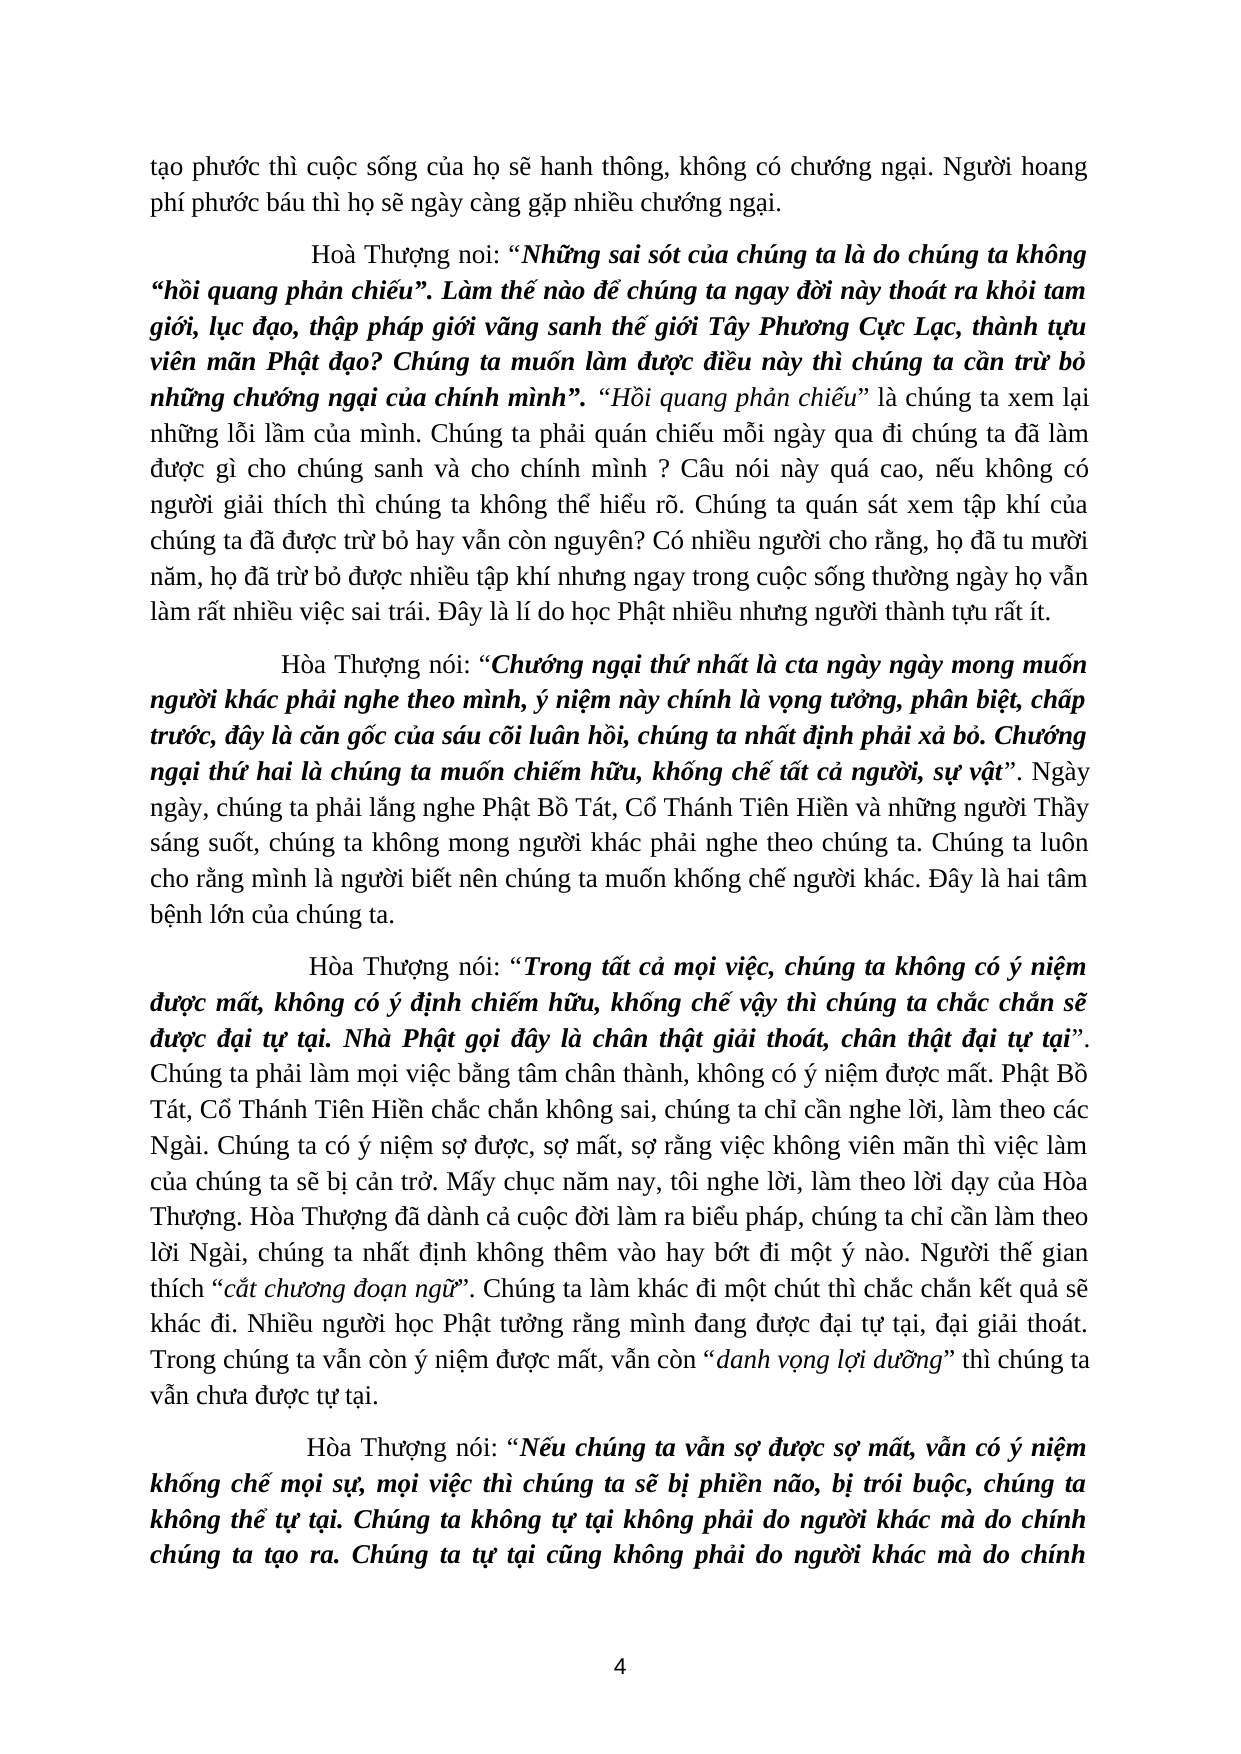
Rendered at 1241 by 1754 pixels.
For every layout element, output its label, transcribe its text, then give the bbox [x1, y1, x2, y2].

text Hoà Thượng noi: “Những sai sót của chúng ta là do chúng ta không “hồi quang phản chiếu”. Làm thế nào để chúng ta ngay đời này thoát ra khỏi tam giới, lục đạo, thập pháp giới vãng sanh thế giới Tây Phương Cực Lạc, thành tựu viên mãn Phật đạo? Chúng ta muốn làm được điều này thì chúng ta cần trừ bỏ những chướng ngại của chính mình”. “Hồi quang phản chiếu” là chúng ta xem lại những lỗi lầm của mình. Chúng ta phải quán chiếu mỗi ngày qua đi chúng ta đã làm được gì cho chúng sanh và cho chính mình ? Câu nói này quá cao, nếu không có người giải thích thì chúng ta không thể hiểu rõ. Chúng ta quán sát xem tập khí của chúng ta đã được trừ bỏ hay vẫn còn nguyên? Có nhiều người cho rằng, họ đã tu mười năm, họ đã trừ bỏ được nhiều tập khí nhưng ngay trong cuộc sống thường ngày họ vẫn làm rất nhiều việc sai trái. Đây là lí do học Phật nhiều nhưng người thành tựu rất ít. [150, 238, 1090, 627]
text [150, 1431, 1090, 1570]
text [150, 150, 1090, 217]
text Hòa Thượng nói: “Chướng ngại thứ nhất là cta ngày ngày mong muốn người khác phải nghe theo mình, ý niệm này chính là vọng tưởng, phân biệt, chấp trước, đây là căn gốc của sáu cõi luân hồi, chúng ta nhất định phải xả bỏ. Chướng ngại thứ hai là chúng ta muốn chiếm hữu, khống chế tất cả người, sự vật”. Ngày ngày, chúng ta phải lắng nghe Phật Bồ Tát, Cổ Thánh Tiên Hiền và những người Thầy sáng suốt, chúng ta không mong người khác phải nghe theo chúng ta. Chúng ta luôn cho rằng mình là người biết nên chúng ta muốn khống chế người khác. Đây là hai tâm bệnh lớn của chúng ta. [150, 648, 1090, 929]
text Hòa Thượng nói: “Trong tất cả mọi việc, chúng ta không có ý niệm được mất, không có ý định chiếm hữu, khống chế vậy thì chúng ta chắc chắn sẽ được đại tự tại. Nhà Phật gọi đây là chân thật giải thoát, chân thật đại tự tại”. Chúng ta phải làm mọi việc bằng tâm chân thành, không có ý niệm được mất. Phật Bồ Tát, Cổ Thánh Tiên Hiền chắc chắn không sai, chúng ta chỉ cần nghe lời, làm theo các Ngài. Chúng ta có ý niệm sợ được, sợ mất, sợ rằng việc không viên mãn thì việc làm của chúng ta sẽ bị cản trở. Mấy chục năm nay, tôi nghe lời, làm theo lời dạy của Hòa Thượng. Hòa Thượng đã dành cả cuộc đời làm ra biểu pháp, chúng ta chỉ cần làm theo lời Ngài, chúng ta nhất định không thêm vào hay bớt đi một ý nào. Người thế gian thích “cắt chương đoạn ngữ”. Chúng ta làm khác đi một chút thì chắc chắn kết quả sẽ khác đi. Nhiều người học Phật tưởng rằng mình đang được đại tự tại, đại giải thoát. Trong chúng ta vẫn còn ý niệm được mất, vẫn còn “danh vọng lợi dưỡng” thì chúng ta vẫn chưa được tự tại. [150, 950, 1090, 1410]
